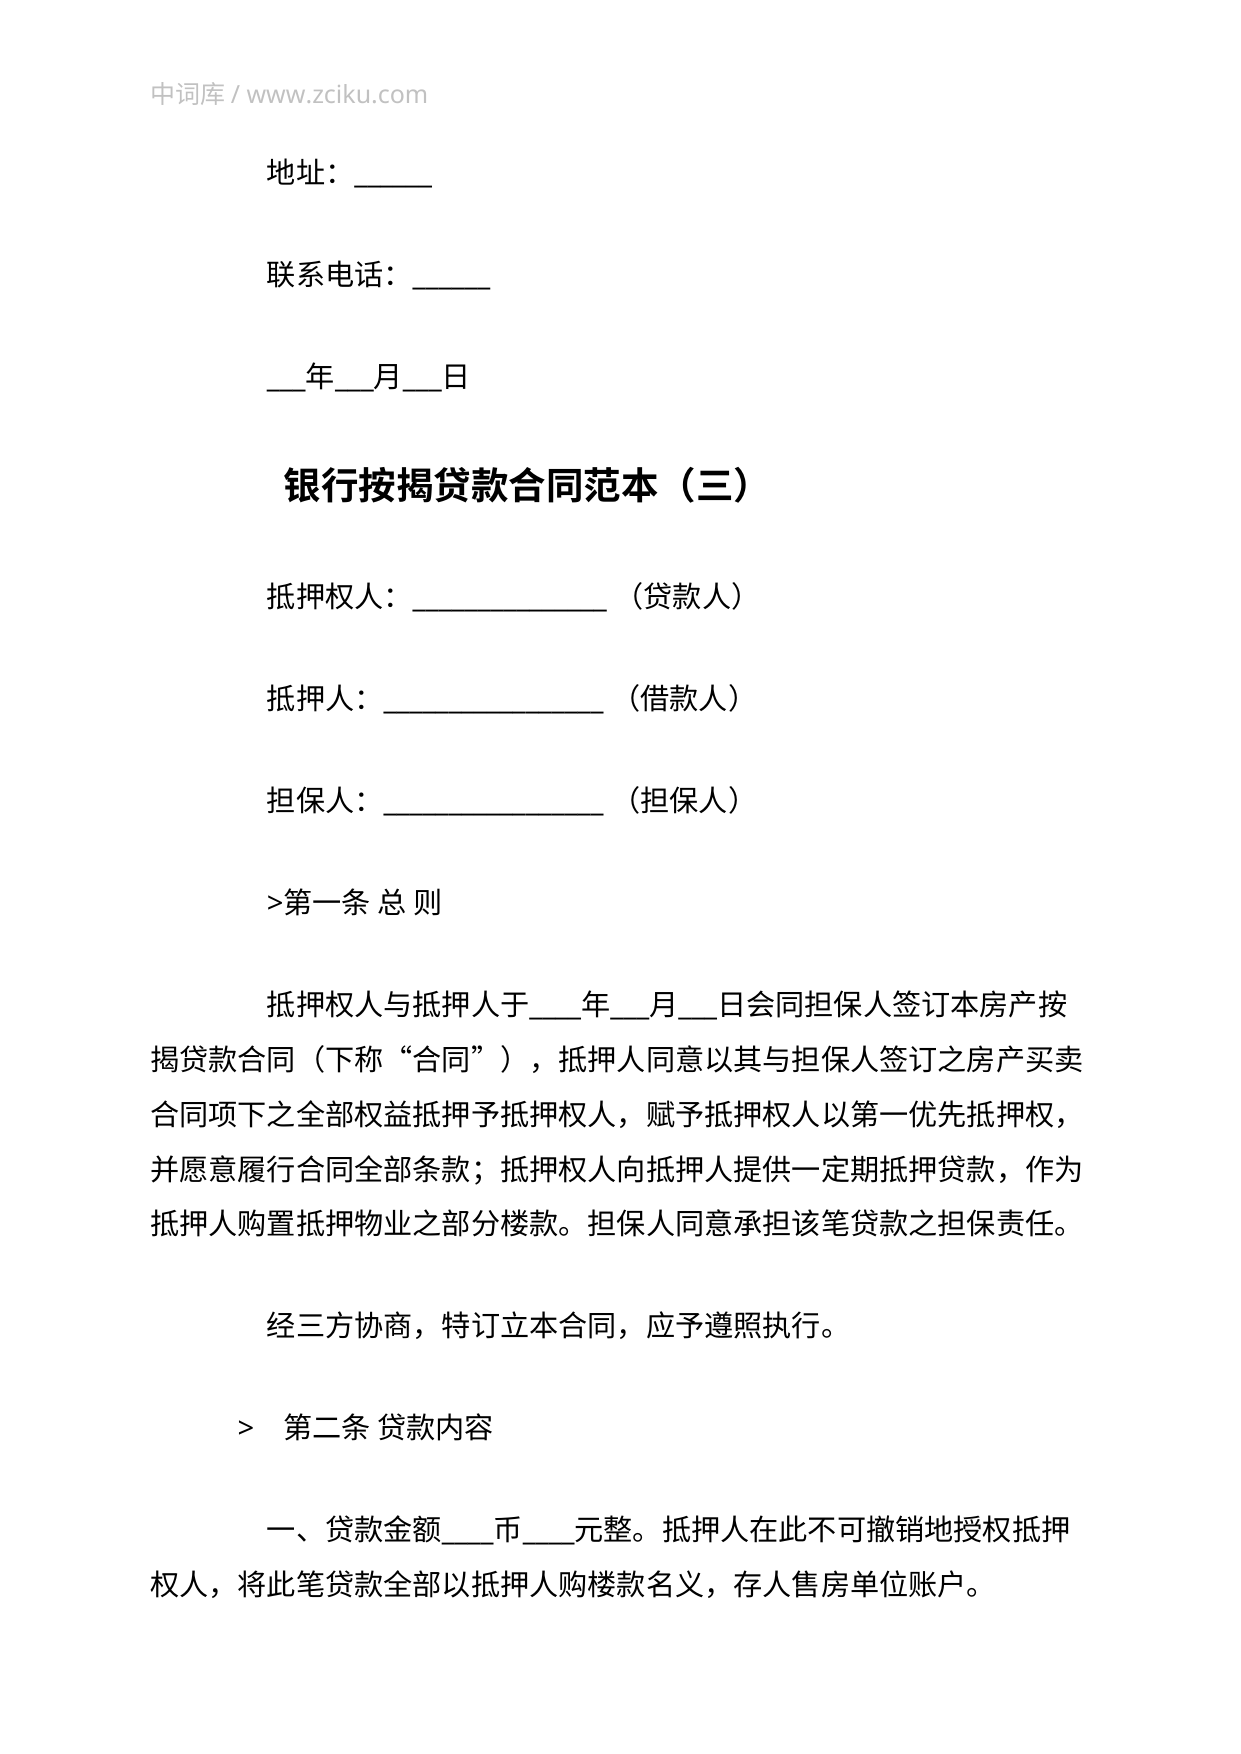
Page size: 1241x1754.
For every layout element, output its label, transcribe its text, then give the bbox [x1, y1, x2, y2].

text 地址：______ [150, 150, 1090, 192]
text >第一条 总 则 [150, 879, 1090, 922]
text 担保人：_________________ （担保人） [150, 777, 1090, 820]
text 抵押权人：_______________ （贷款人） [150, 573, 1090, 616]
text ___年___月___日 [150, 354, 1090, 396]
text 抵押权人与抵押人于____年___月___日会同担保人签订本房产按揭贷款合同（下称“合同”），抵押人同意以其与担保人签订之房产买卖合同项下之全部权益抵押予抵押权人，赋予抵押权人以第一优先抵押权，并愿意履行合同全部条款；抵押权人向抵押人提供一定期抵押贷款，作为抵押人购置抵押物业之部分楼款。担保人同意承担该笔贷款之担保责任。 [150, 981, 1090, 1243]
text 一、贷款金额____币____元整。抵押人在此不可撤销地授权抵押权人，将此笔贷款全部以抵押人购楼款名义，存人售房单位账户。 [150, 1506, 1090, 1604]
text > 第二条 贷款内容 [150, 1404, 1090, 1447]
text 联系电话：______ [150, 252, 1090, 294]
text 经三方协商，特订立本合同，应予遵照执行。 [150, 1303, 1090, 1345]
text 银行按揭贷款合同范本（三） [150, 456, 1090, 510]
text 抵押人：_________________ （借款人） [150, 675, 1090, 718]
